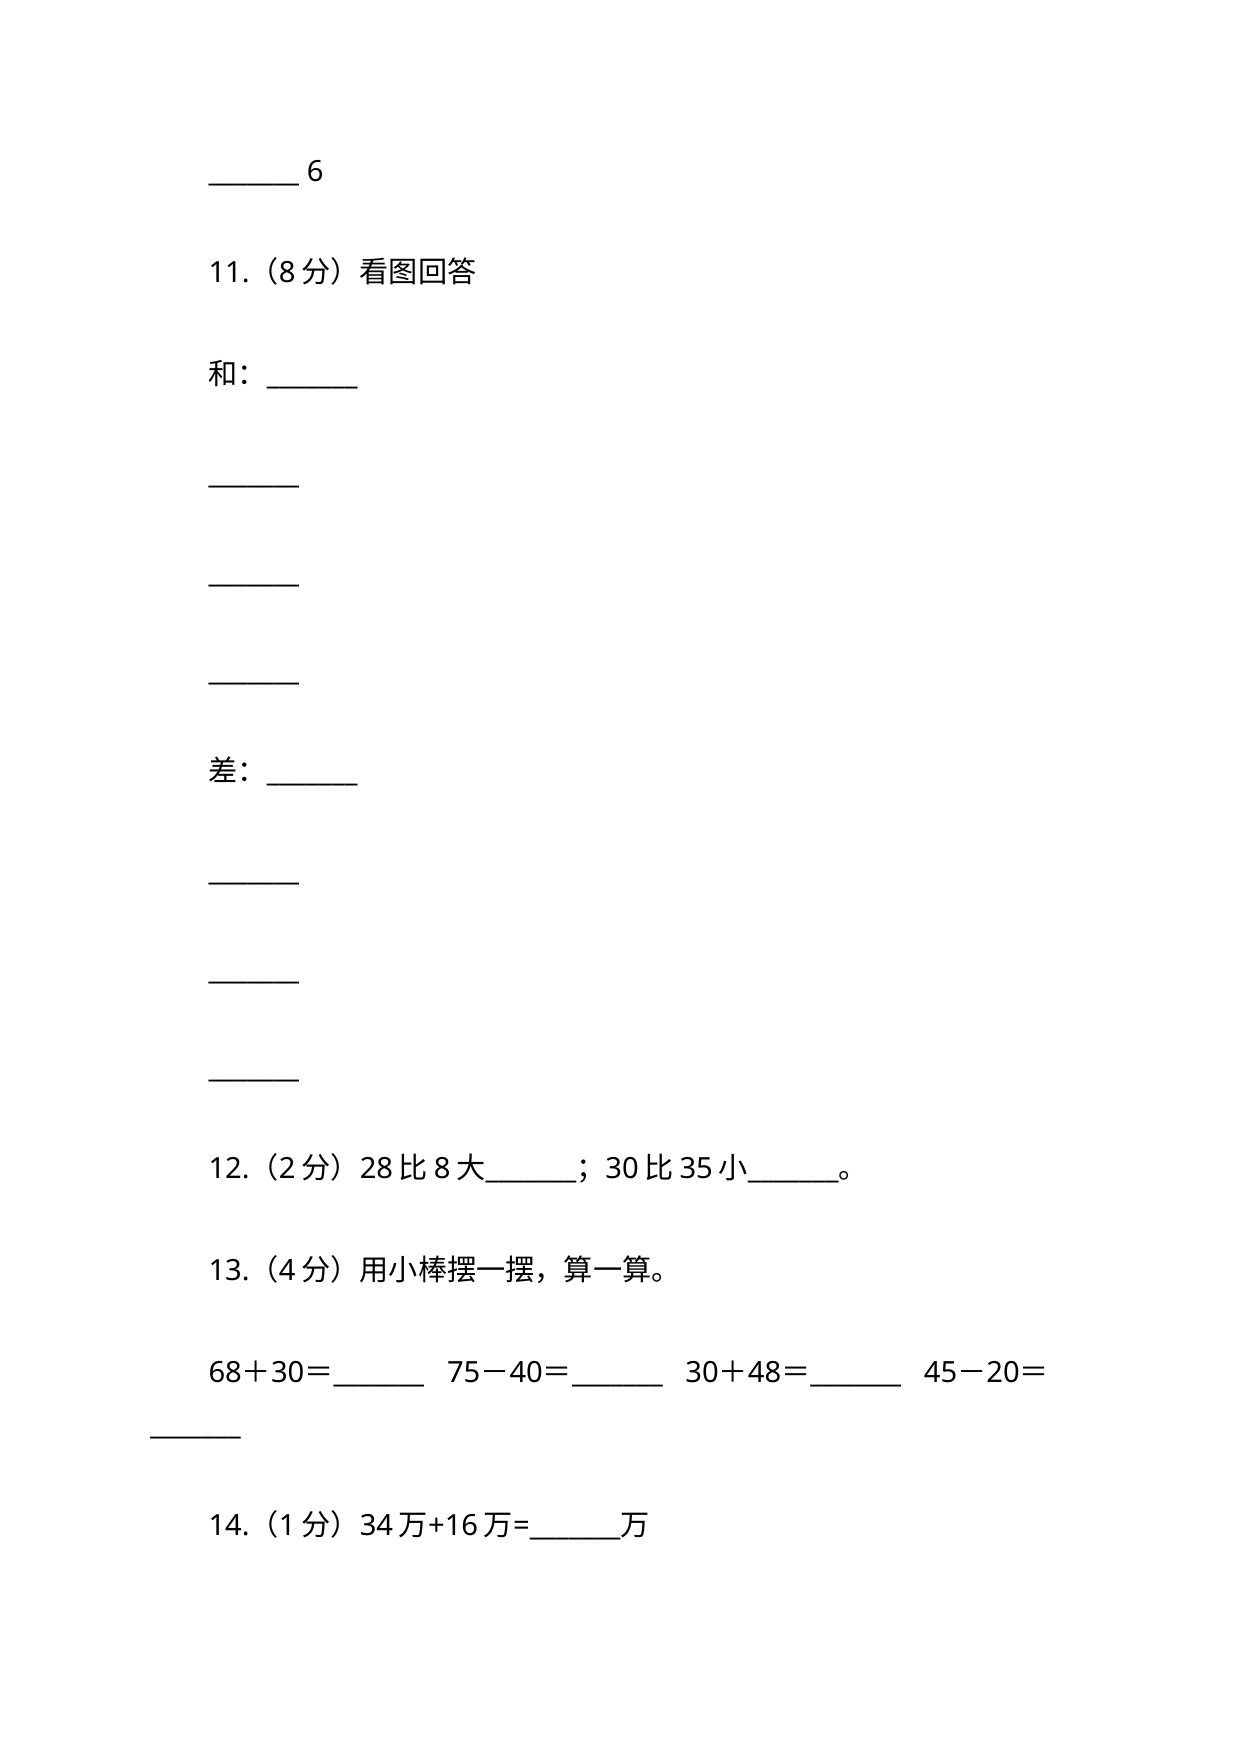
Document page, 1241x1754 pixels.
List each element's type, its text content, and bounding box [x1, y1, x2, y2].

text _______ [150, 551, 1090, 591]
text 和：_______ [150, 350, 1090, 393]
text 差：_______ [150, 748, 1090, 790]
text _______ [150, 649, 1090, 689]
text _______ [150, 1047, 1090, 1086]
text 14.（1分）34万+16万=_______万 [150, 1502, 1090, 1544]
text 11.（8分）看图回答 [150, 248, 1090, 291]
text 68＋30＝_______ 75－40＝_______ 30＋48＝_______ 45－20＝_______ [150, 1349, 1090, 1443]
text 13.（4分）用小棒摆一摆，算一算。 [150, 1247, 1090, 1289]
text 12.（2分）28比8大_______；30比35小_______。 [150, 1145, 1090, 1187]
text _______ [150, 452, 1090, 492]
text _______ [150, 850, 1090, 889]
text _______ 6 [150, 150, 1090, 190]
text _______ [150, 948, 1090, 988]
